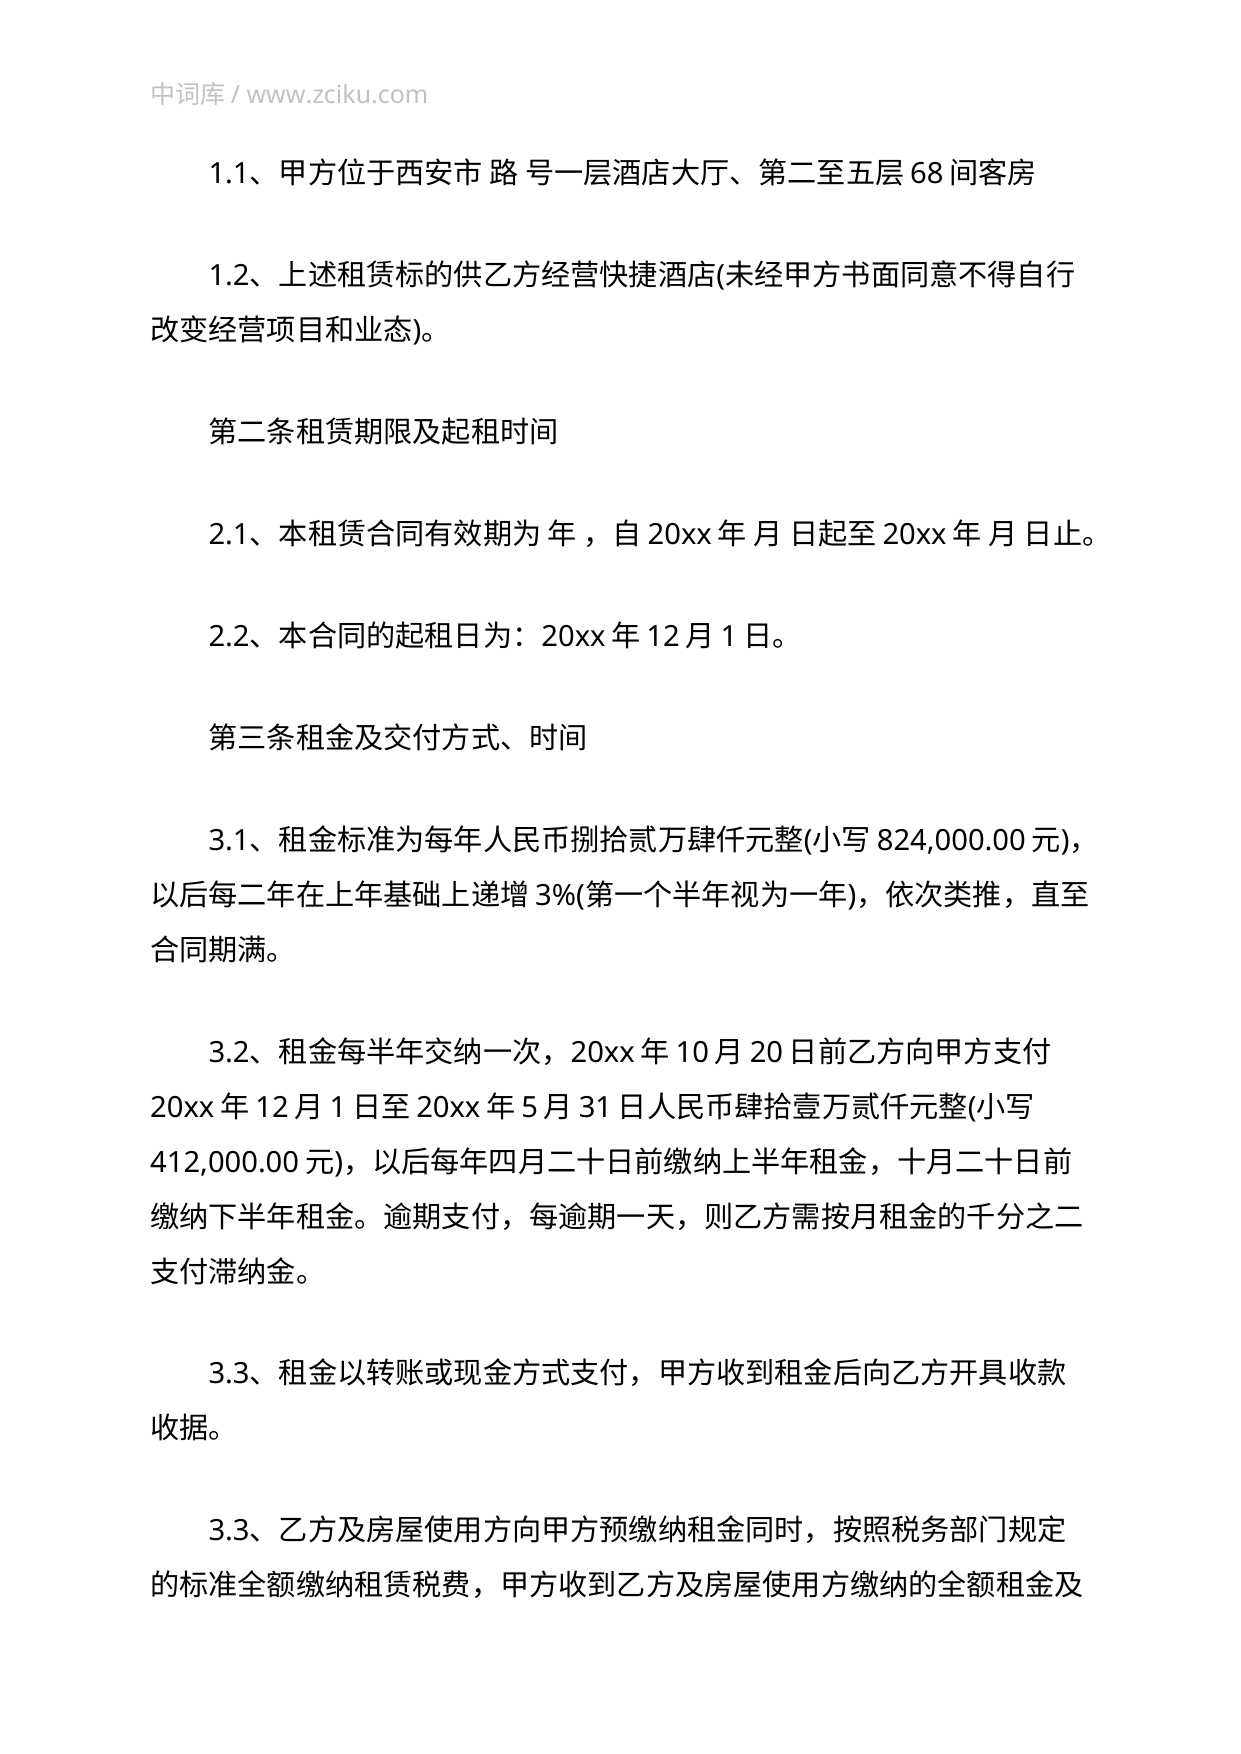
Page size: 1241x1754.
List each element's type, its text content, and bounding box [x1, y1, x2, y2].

text 2.2、本合同的起租日为：20xx年12月1日。 [150, 613, 1090, 655]
text 第二条租赁期限及起租时间 [150, 409, 1090, 451]
text 3.1、租金标准为每年人民币捌拾贰万肆仟元整(小写824,000.00元)，以后每二年在上年基础上递增3%(第一个半年视为一年)，依次类推，直至合同期满。 [150, 816, 1090, 969]
text 1.1、甲方位于西安市 路 号一层酒店大厅、第二至五层68间客房 [150, 150, 1090, 192]
text 第三条租金及交付方式、时间 [150, 715, 1090, 757]
text 1.2、上述租赁标的供乙方经营快捷酒店(未经甲方书面同意不得自行改变经营项目和业态)。 [150, 252, 1090, 349]
text 3.3、租金以转账或现金方式支付，甲方收到租金后向乙方开具收款收据。 [150, 1350, 1090, 1447]
text 2.1、本租赁合同有效期为 年 ，自20xx年 月 日起至20xx年 月 日止。 [150, 511, 1090, 553]
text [150, 1507, 1090, 1604]
text 3.2、租金每半年交纳一次，20xx年10月20日前乙方向甲方支付20xx年12月1日至20xx年5月31日人民币肆拾壹万贰仟元整(小写412,000.00元)，以后每年四月二十日前缴纳上半年租金，十月二十日前缴纳下半年租金。逾期支付，每逾期一天，则乙方需按月租金的千分之二支付滞纳金。 [150, 1028, 1090, 1290]
